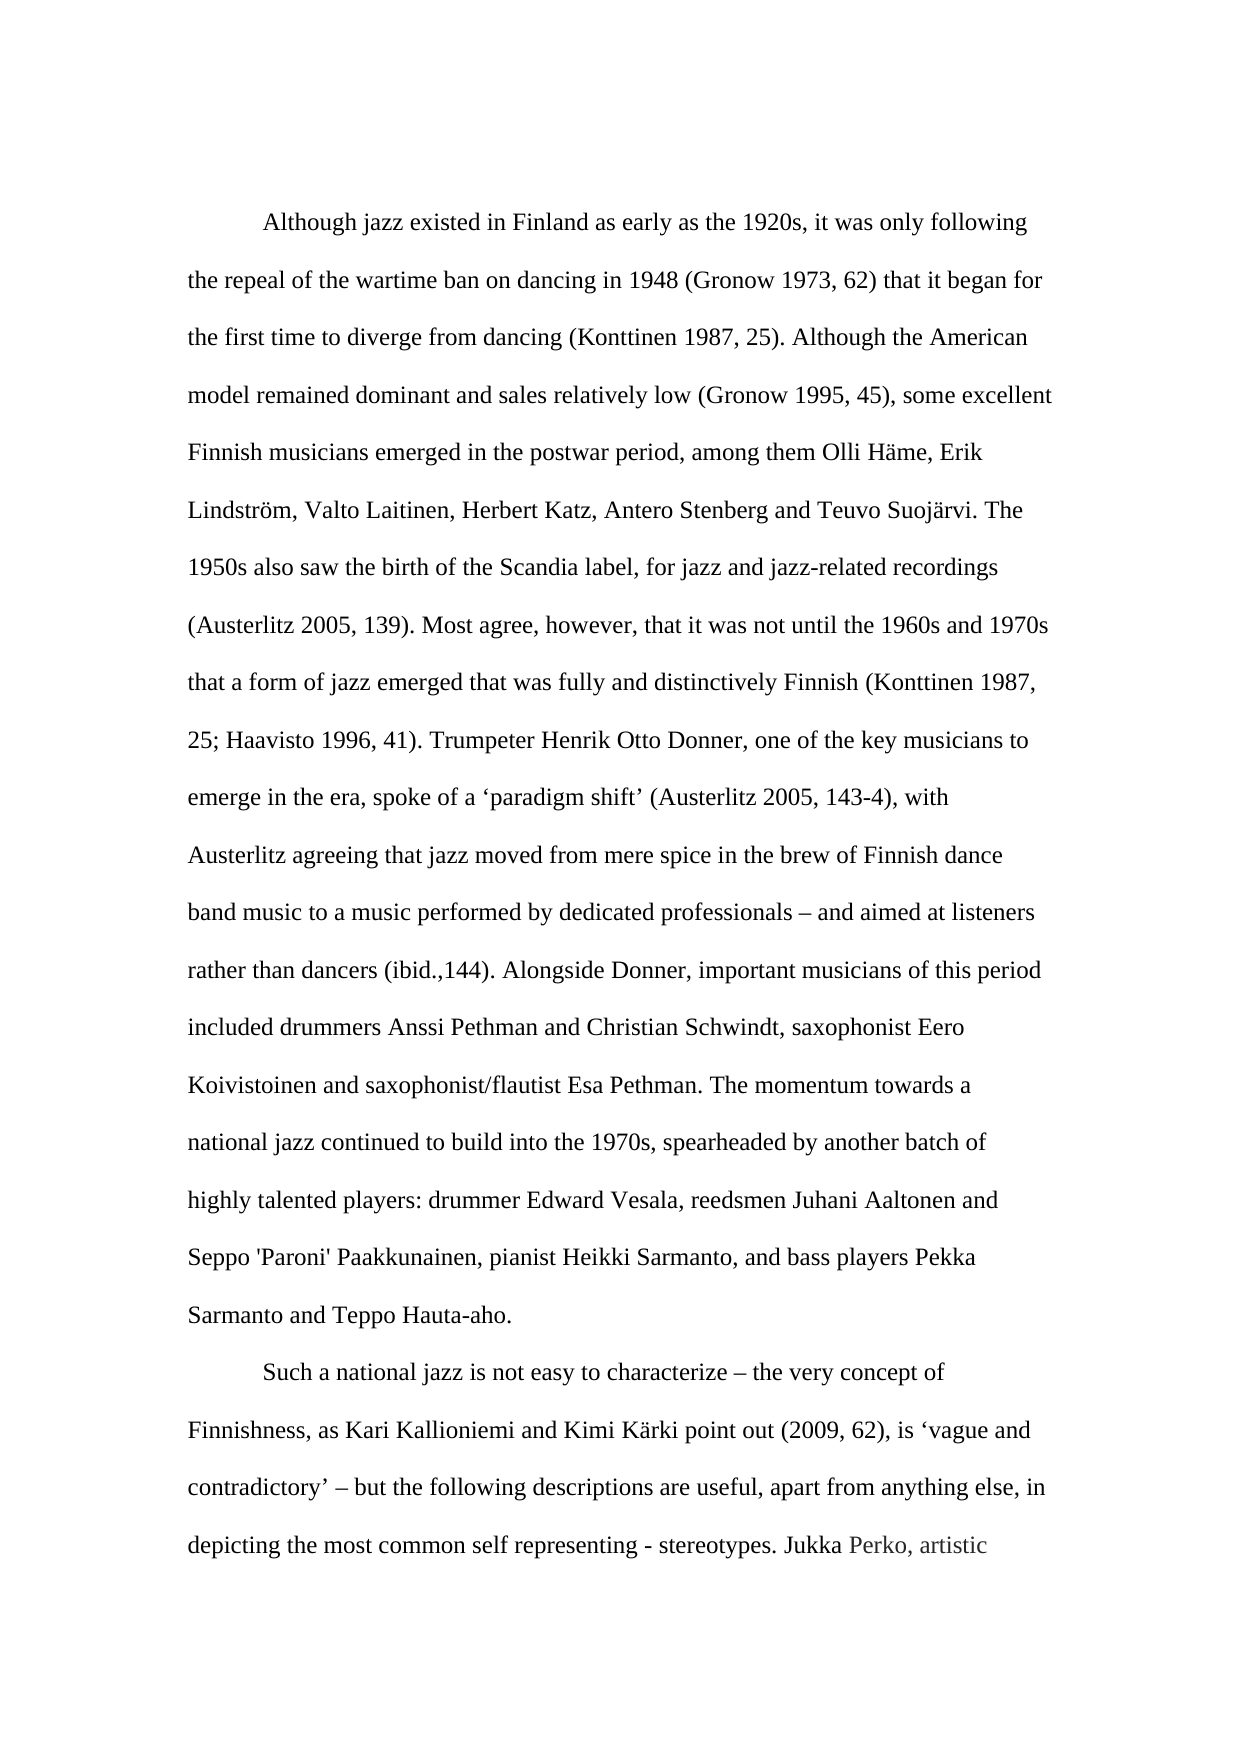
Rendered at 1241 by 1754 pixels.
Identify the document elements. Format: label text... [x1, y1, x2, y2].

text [187, 1357, 1053, 1559]
text Although jazz existed in Finland as early as the 1920s, it was only following the repeal of the wartime ban on dancing in 1948 (Gronow 1973, 62) that it began for the first time to diverge from dancing (Konttinen 1987, 25). Although the American model remained dominant and sales relatively low (Gronow 1995, 45), some excellent Finnish musicians emerged in the postwar period, among them Olli Häme, Erik Lindström, Valto Laitinen, Herbert Katz, Antero Stenberg and Teuvo Suojärvi. The 1950s also saw the birth of the Scandia label, for jazz and jazz-related recordings (Austerlitz 2005, 139). Most agree, however, that it was not until the 1960s and 1970s that a form of jazz emerged that was fully and distinctively Finnish (Konttinen 1987, 25; Haavisto 1996, 41). Trumpeter Henrik Otto Donner, one of the key musicians to emerge in the era, spoke of a ‘paradigm shift’ (Austerlitz 2005, 143-4), with Austerlitz agreeing that jazz moved from mere spice in the brew of Finnish dance band music to a music performed by dedicated professionals – and aimed at listeners rather than dancers (ibid.,144). Alongside Donner, important musicians of this period included drummers Anssi Pethman and Christian Schwindt, saxophonist Eero Koivistoinen and saxophonist/flautist Esa Pethman. The momentum towards a national jazz continued to build into the 1970s, spearheaded by another batch of highly talented players: drummer Edward Vesala, reedsmen Juhani Aaltonen and Seppo 'Paroni' Paakkunainen, pianist Heikki Sarmanto, and bass players Pekka Sarmanto and Teppo Hauta-aho. [187, 207, 1053, 1329]
